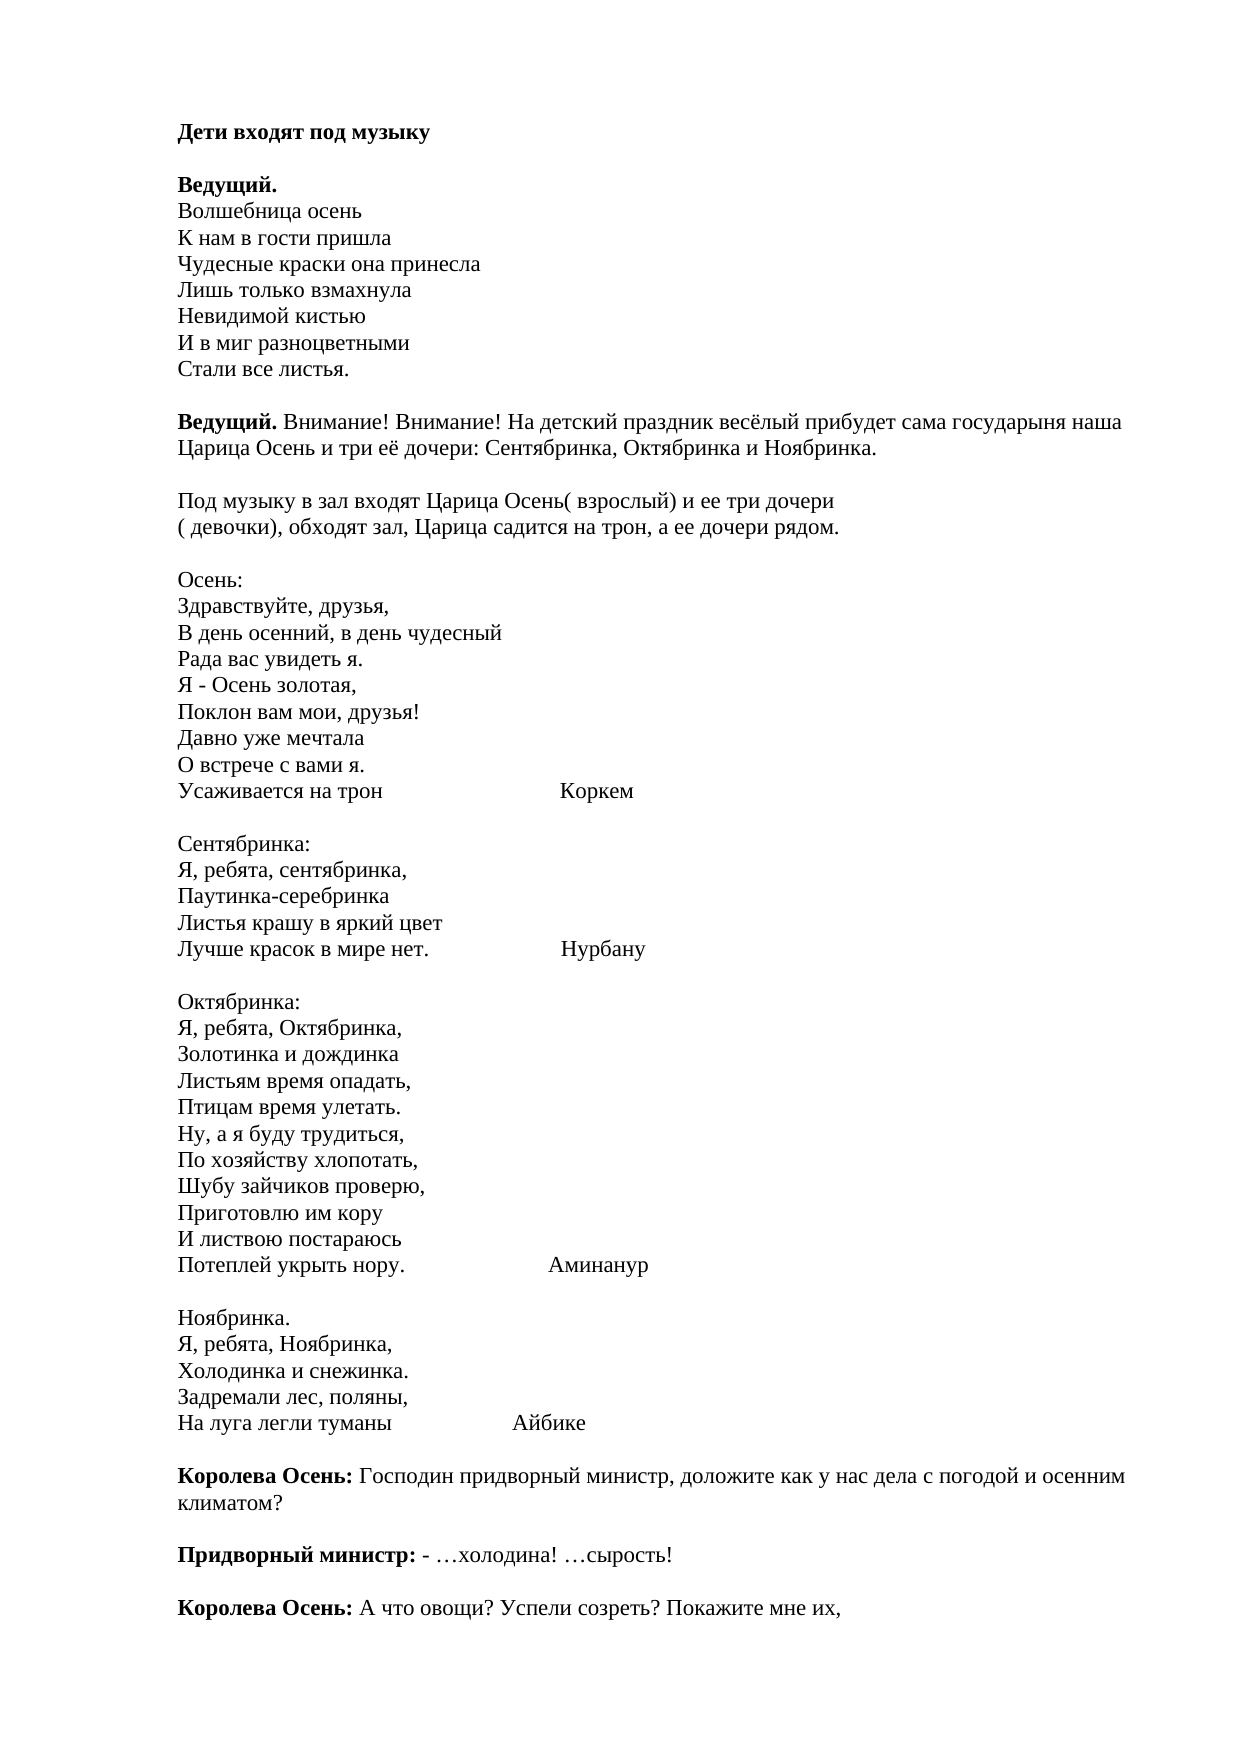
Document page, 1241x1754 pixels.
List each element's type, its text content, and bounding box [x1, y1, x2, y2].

text И листвою постараюсь [177, 1225, 1152, 1251]
text Ведущий. [177, 171, 1152, 197]
text Я, ребята, Октябринка, [177, 1014, 1152, 1041]
text Листьям время опадать, [177, 1067, 1152, 1093]
text Придворный министр: - …холодина! …сырость! [177, 1541, 1152, 1568]
text Невидимой кистью [177, 303, 1152, 329]
text К нам в гости пришла [177, 223, 1152, 250]
text Волшебница осень [177, 197, 1152, 223]
text Я, ребята, Ноябринка, [177, 1330, 1152, 1357]
text ( девочки), обходят зал, Царица садится на трон, а ее дочери рядом. [177, 513, 1152, 540]
text На луга легли туманы Айбике [177, 1409, 1152, 1436]
text Сентябринка: [177, 830, 1152, 856]
text Чудесные краски она принесла [177, 250, 1152, 276]
text Октябринка: [177, 988, 1152, 1014]
text Под музыку в зал входят Царица Осень( взрослый) и ее три дочери [177, 487, 1152, 513]
text Паутинка-серебринка [177, 882, 1152, 909]
text В день осенний, в день чудесный [177, 619, 1152, 645]
text И в миг разноцветными [177, 329, 1152, 355]
text Стали все листья. [177, 355, 1152, 382]
text Я, ребята, сентябринка, [177, 856, 1152, 882]
text Усаживается на трон Коркем [177, 777, 1152, 803]
text Приготовлю им кору [177, 1199, 1152, 1225]
text Потеплей укрыть нору. Аминанур [177, 1251, 1152, 1278]
text Дети входят под музыку [177, 118, 1152, 144]
text Я - Осень золотая, [177, 672, 1152, 698]
text Осень: [177, 566, 1152, 592]
text Ведущий. Внимание! Внимание! На детский праздник весёлый прибудет сама государыня наша Царица Осень и три её дочери: Сентябринка, Октябринка и Ноябринка. [177, 408, 1152, 461]
text Поклон вам мои, друзья! [177, 698, 1152, 724]
text Давно уже мечтала [177, 724, 1152, 751]
text Листья крашу в яркий цвет [177, 909, 1152, 935]
text Ну, а я буду трудиться, [177, 1119, 1152, 1146]
text Задремали лес, поляны, [177, 1383, 1152, 1409]
text Шубу зайчиков проверю, [177, 1172, 1152, 1199]
text Золотинка и дождинка [177, 1041, 1152, 1067]
text Лучше красок в мире нет. Нурбану [177, 935, 1152, 961]
text О встрече с вами я. [177, 751, 1152, 777]
text По хозяйству хлопотать, [177, 1146, 1152, 1172]
text Здравствуйте, друзья, [177, 592, 1152, 619]
text Лишь только взмахнула [177, 276, 1152, 303]
text Королева Осень: А что овощи? Успели созреть? Покажите мне их, [177, 1594, 1152, 1620]
text Птицам время улетать. [177, 1093, 1152, 1119]
text Холодинка и снежинка. [177, 1357, 1152, 1383]
text Рада вас увидеть я. [177, 645, 1152, 672]
text Королева Осень: Господин придворный министр, доложите как у нас дела с погодой и осенним климатом? [177, 1462, 1152, 1515]
text Ноябринка. [177, 1304, 1152, 1330]
